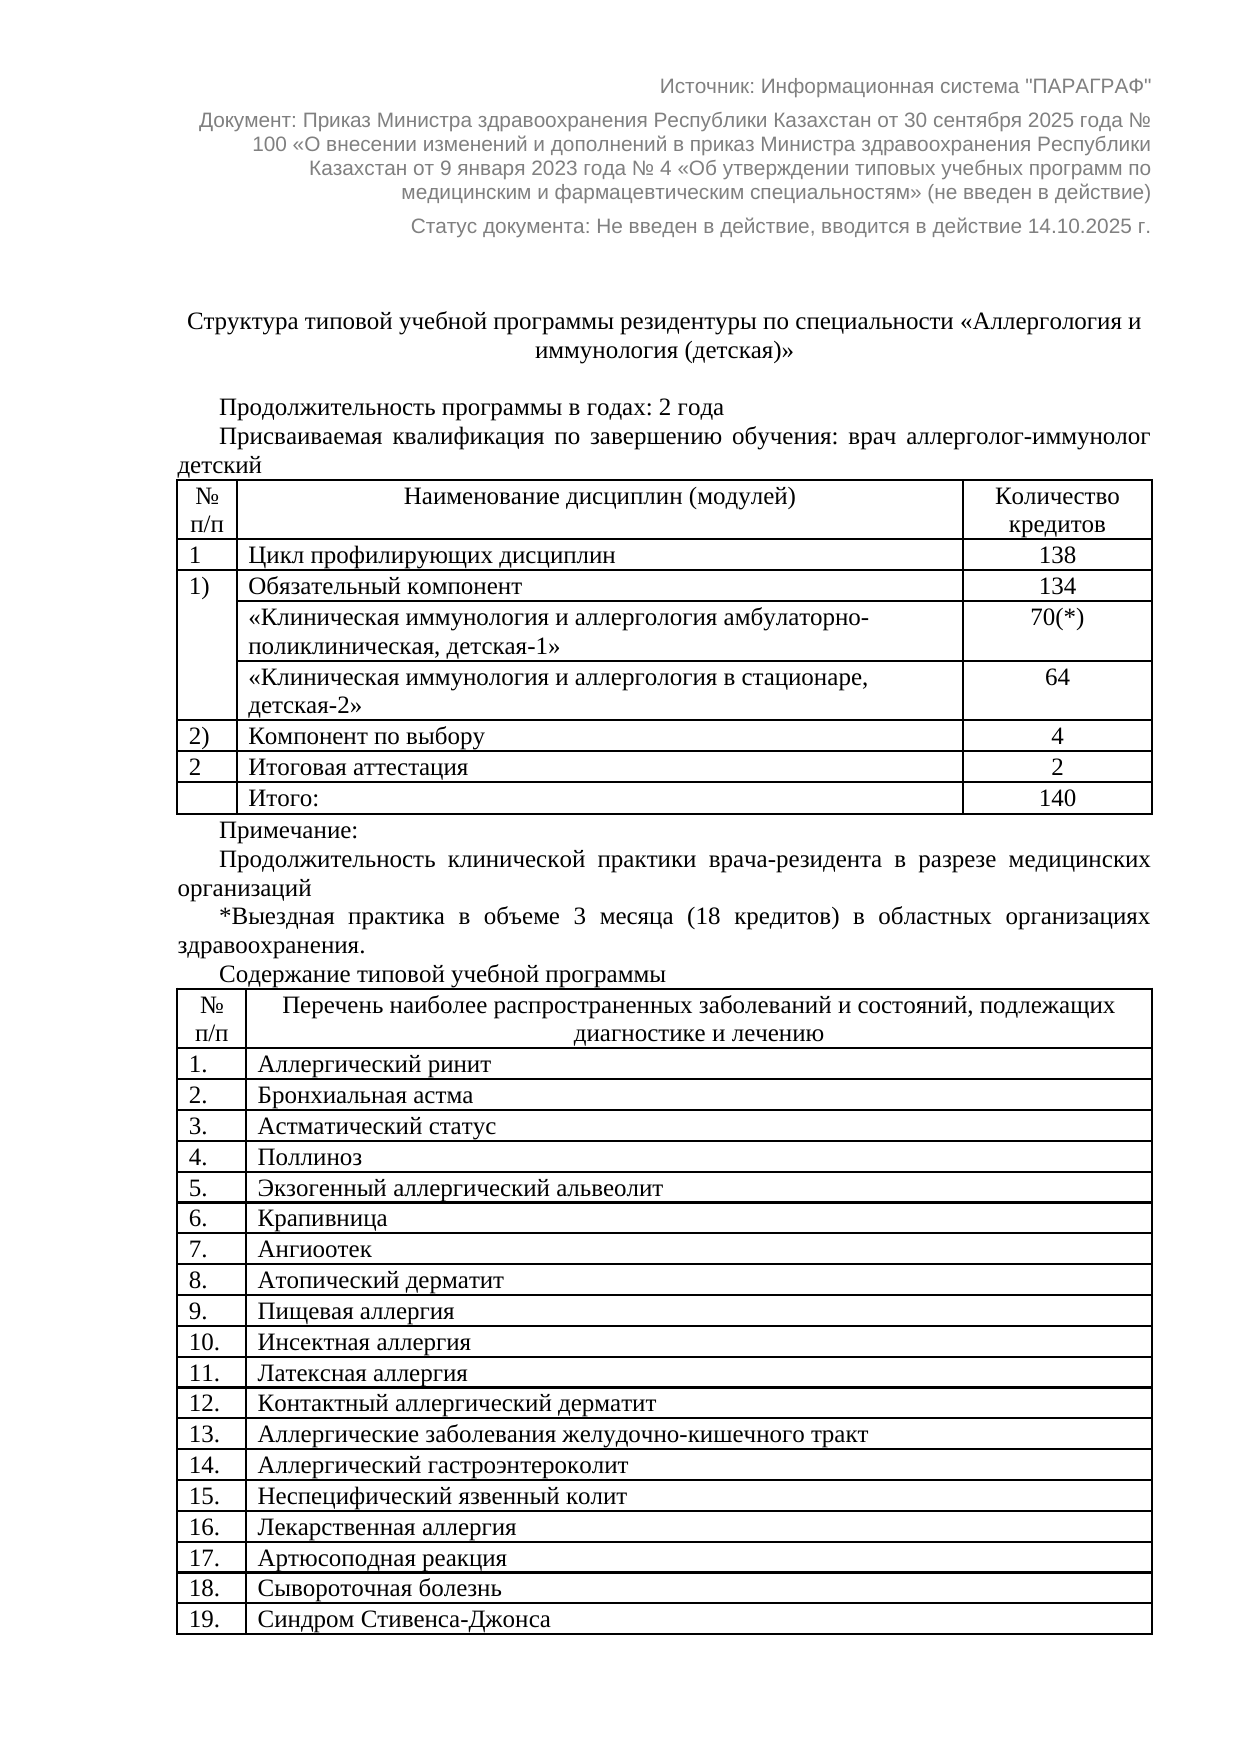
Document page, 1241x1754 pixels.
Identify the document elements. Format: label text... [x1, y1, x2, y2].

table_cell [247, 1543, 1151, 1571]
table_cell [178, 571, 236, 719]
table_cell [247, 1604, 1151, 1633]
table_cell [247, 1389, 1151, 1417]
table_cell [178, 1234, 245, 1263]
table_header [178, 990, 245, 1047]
text Продолжительность клинической практики врача-резидента в разрезе медицинских организаций [177, 844, 1152, 901]
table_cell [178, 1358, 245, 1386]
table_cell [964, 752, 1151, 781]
text Продолжительность программы в годах: 2 года [177, 392, 1152, 421]
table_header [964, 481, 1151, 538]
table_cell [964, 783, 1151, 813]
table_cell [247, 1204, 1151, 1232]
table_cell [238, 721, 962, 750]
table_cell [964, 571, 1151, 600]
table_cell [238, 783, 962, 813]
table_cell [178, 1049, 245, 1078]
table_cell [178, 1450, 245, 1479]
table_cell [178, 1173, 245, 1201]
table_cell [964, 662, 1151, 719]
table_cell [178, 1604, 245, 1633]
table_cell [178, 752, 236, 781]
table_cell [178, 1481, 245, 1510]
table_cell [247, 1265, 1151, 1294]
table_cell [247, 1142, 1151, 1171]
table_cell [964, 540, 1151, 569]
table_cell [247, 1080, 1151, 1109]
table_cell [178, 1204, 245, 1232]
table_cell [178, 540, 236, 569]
text Содержание типовой учебной программы [177, 959, 1152, 988]
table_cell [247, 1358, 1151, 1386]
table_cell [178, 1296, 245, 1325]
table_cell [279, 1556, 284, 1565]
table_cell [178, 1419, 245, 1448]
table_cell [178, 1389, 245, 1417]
text Примечание: [177, 815, 1152, 844]
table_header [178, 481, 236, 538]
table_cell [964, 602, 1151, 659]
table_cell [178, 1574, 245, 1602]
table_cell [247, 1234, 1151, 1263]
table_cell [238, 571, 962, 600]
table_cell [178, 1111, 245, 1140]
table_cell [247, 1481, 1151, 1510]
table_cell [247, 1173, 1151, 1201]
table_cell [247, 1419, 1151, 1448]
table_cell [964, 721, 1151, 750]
text Структура типовой учебной программы резидентуры по специальности «Аллергология и иммунология (детская)» [177, 306, 1152, 364]
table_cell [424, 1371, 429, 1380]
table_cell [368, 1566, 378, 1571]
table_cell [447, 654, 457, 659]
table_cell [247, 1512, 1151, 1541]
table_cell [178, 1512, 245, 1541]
text *Выездная практика в объеме 3 месяца (18 кредитов) в областных организациях здравоохранения. [177, 901, 1152, 959]
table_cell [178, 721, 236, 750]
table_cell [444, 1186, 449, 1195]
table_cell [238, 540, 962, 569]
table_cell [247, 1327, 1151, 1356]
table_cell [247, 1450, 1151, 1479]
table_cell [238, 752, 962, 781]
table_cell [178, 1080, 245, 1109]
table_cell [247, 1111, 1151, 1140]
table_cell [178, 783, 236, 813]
text Присваиваемая квалификация по завершению обучения: врач аллерголог-иммунолог детский [177, 421, 1152, 479]
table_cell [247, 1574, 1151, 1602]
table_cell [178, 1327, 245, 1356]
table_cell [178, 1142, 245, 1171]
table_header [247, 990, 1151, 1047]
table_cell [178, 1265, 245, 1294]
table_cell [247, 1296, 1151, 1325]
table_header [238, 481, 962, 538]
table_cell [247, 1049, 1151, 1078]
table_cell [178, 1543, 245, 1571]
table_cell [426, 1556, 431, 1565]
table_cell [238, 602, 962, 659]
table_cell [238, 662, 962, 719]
